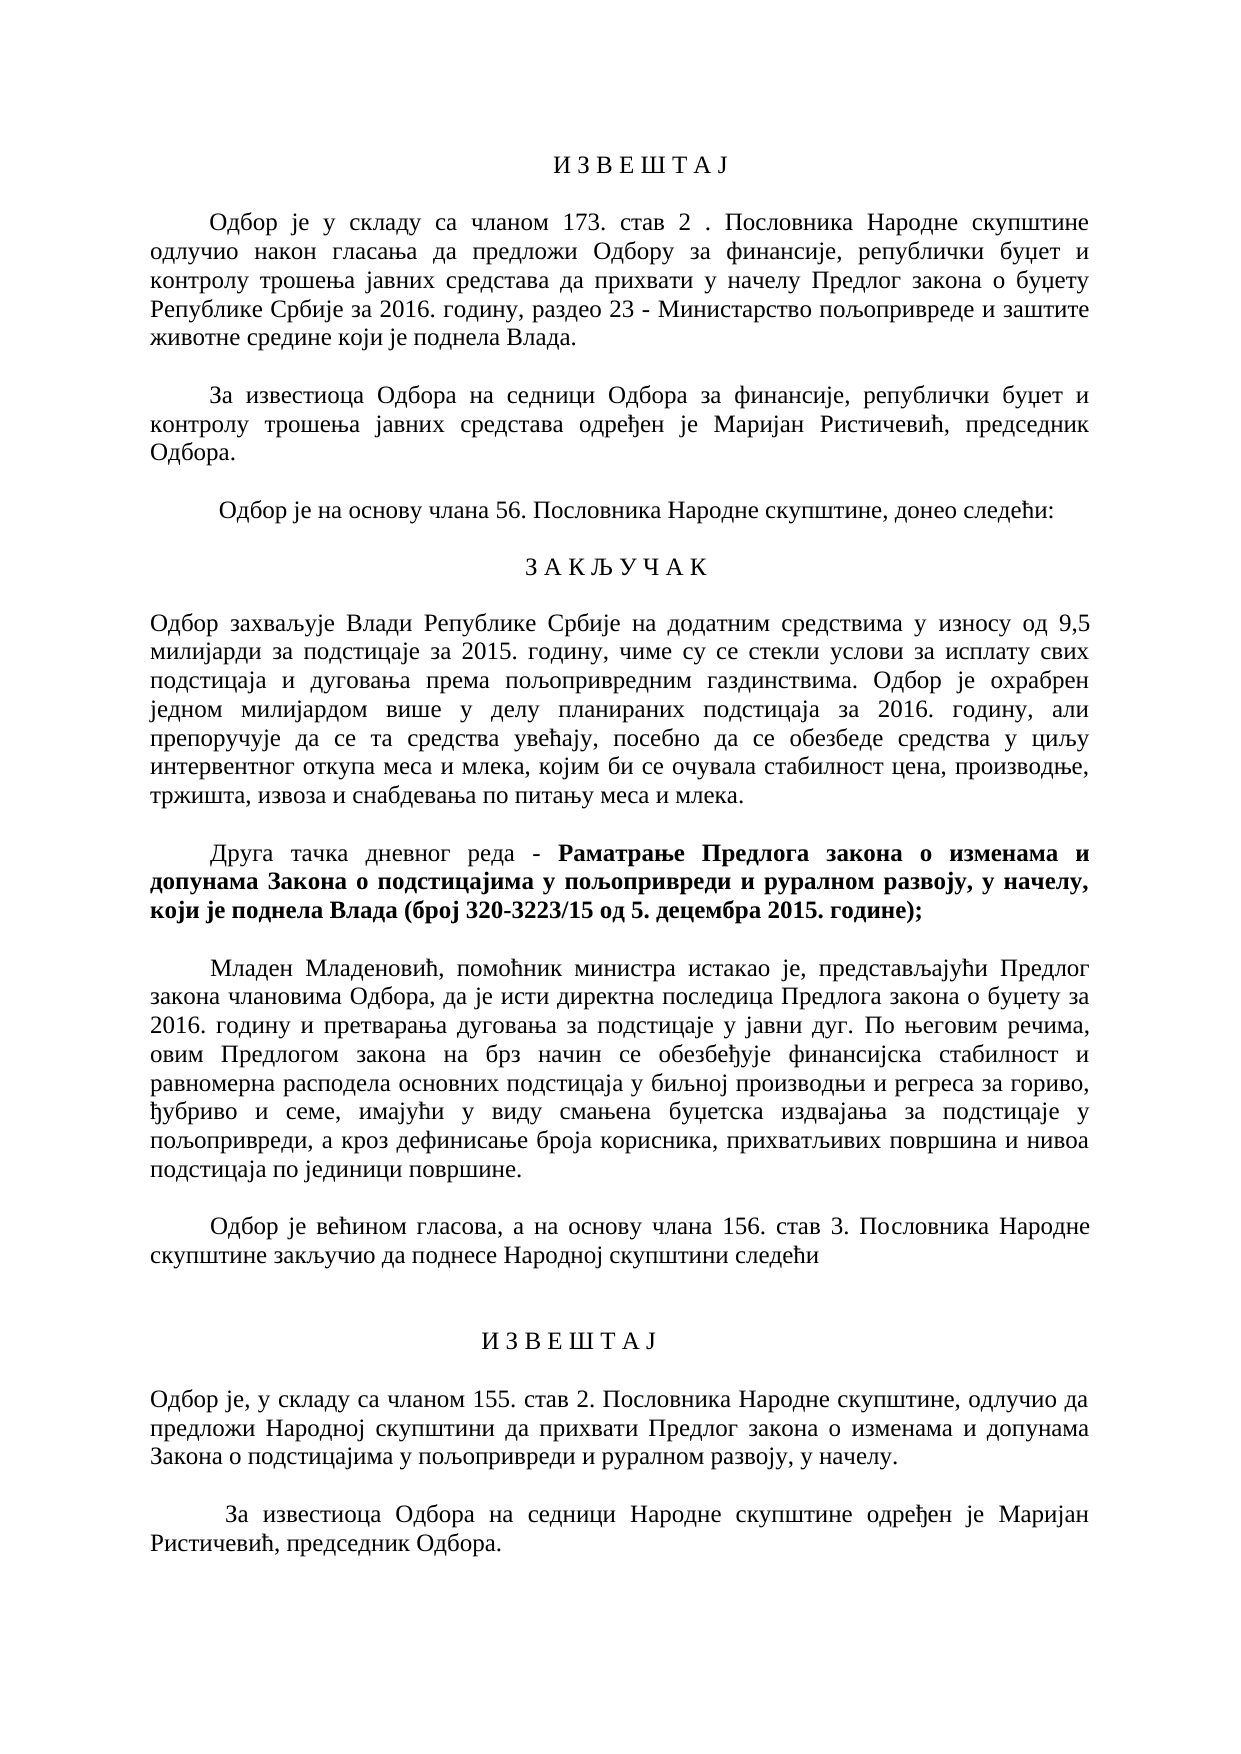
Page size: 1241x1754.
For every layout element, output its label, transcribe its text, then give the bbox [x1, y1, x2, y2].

text З А К Љ У Ч А К [150, 552, 1090, 581]
text Друга тачка дневног реда - Раматрање Предлога закона о изменама и допунама Закона о подстицајима у пољопривреди и руралном развоју, у начелу, који је поднела Влада (број 320-3223/15 од 5. децембра 2015. године); [150, 838, 1090, 924]
text И З В Е Ш Т А Ј [150, 150, 1090, 179]
text Младен Младеновић, помоћник министра истакао је, представљајући Предлог закона члановима Одбора, да је исти директна последица Предлога закона о буџету за 2016. годину и претварања дуговања за подстицаје у јавни дуг. По његовим речима, овим Предлогом закона на брз начин се обезбеђује финансијска стабилност и равномерна расподела основних подстицаја у биљној производњи и регреса за гориво, ђубриво и семе, имајући у виду смањена буџетска издвајања за подстицаје у пољопривреди, а кроз дефинисање броја корисника, прихватљивих површина и нивоа подстицаја по јединици површине. [150, 953, 1090, 1183]
text За известиоца Одбора на седници Народне скупштине одређен је Маријан Ристичевић, председник Одбора. [150, 1499, 1090, 1556]
text Одбор је, у складу са чланом 155. став 2. Пословника Народне скупштине, одлучио да предложи Народној скупштини да прихвати Предлог закона о изменама и допунама Закона о подстицајима у пољопривреди и руралном развоју, у начелу. [150, 1384, 1090, 1470]
text И З В Е Ш Т А Ј [150, 1326, 1090, 1355]
text Одбор је на основу члана 56. Пословника Народне скупштине, донео следећи: [150, 495, 1090, 524]
text Одбор захваљује Влади Републике Србије на додатним средствима у износу од 9,5 милијарди за подстицаје за 2015. годину, чиме су се стекли услови за исплату свих подстицаја и дуговања према пољопривредним газдинствима. Одбор је охрабрен једном милијардом више у делу планираних подстицаја за 2016. годину, али препоручује да се та средства увећају, посебно да се обезбеде средства у циљу интервентног откупа меса и млека, којим би се очувала стабилност цена, производње, тржишта, извоза и снабдевања по питању меса и млека. [150, 608, 1090, 809]
text Одбор је већином гласова, а на основу члана 156. став 3. Пословника Народне скупштине закључио да поднесе Народној скупштини следећи [150, 1211, 1090, 1269]
text За известиоца Одбора на седници Одбора за финансије, републички буџет и контролу трошења јавних средстава одређен је Маријан Ристичевић, председник Одбора. [150, 380, 1090, 466]
text Одбор је у складу са чланом 173. став 2 . Пословника Народне скупштине одлучио након гласања да предложи Одбору за финансије, републички буџет и контролу трошења јавних средстава да прихвати у начелу Предлог закона о буџету Републике Србије за 2016. годину, раздео 23 - Министарство пољопривреде и заштите животне средине који је поднела Влада. [150, 207, 1090, 351]
